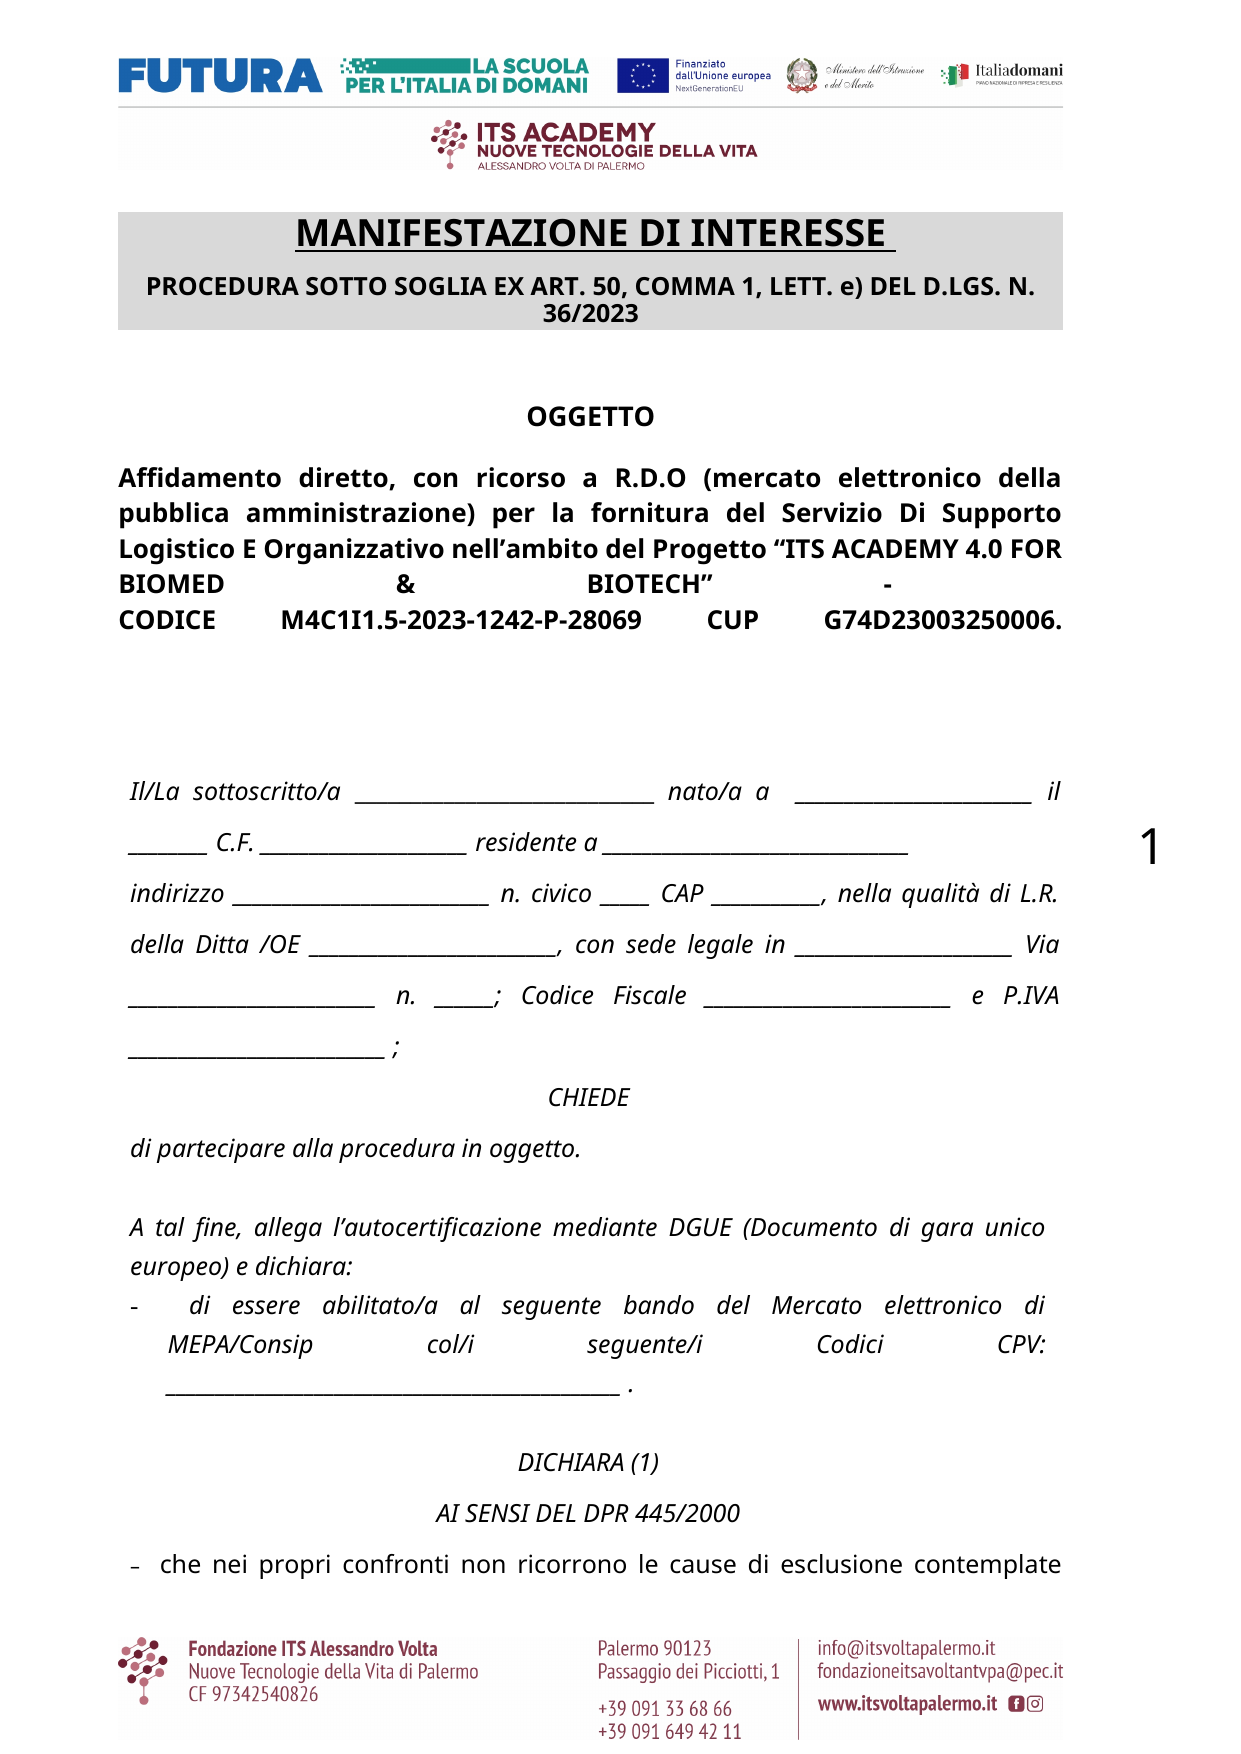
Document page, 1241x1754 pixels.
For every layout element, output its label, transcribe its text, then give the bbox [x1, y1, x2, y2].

text indirizzo __________________________ n. civico _____ CAP ___________, nella qualità di L.R. della Ditta /OE _________________________, con sede legale in ______________________ Via _________________________ n. ______; Codice Fiscale _________________________ e P.IVA __________________________ ; [130, 876, 1063, 1063]
text CHIEDE [118, 1080, 1061, 1114]
picture [118, 1637, 1064, 1740]
text PROCEDURA SOTTO SOGLIA EX ART. 50, COMMA 1, LETT. e) DEL D.LGS. N. 36/2023 [118, 272, 1063, 330]
list che nei propri confronti non ricorrono le cause di esclusione contemplate dagli articoli dal 94 al 98 del D. Lgs. n. 36/2023; [130, 1546, 1063, 1580]
text Il/La sottoscritto/a ___________________________ nato/a a ________________________ il ________ C.F. _____________________ residente a _______________________________ [130, 774, 1063, 859]
text DICHIARA (1) [118, 1444, 1061, 1478]
picture [118, 57, 1064, 170]
text Affidamento diretto, con ricorso a R.D.O (mercato elettronico della pubblica amministrazione) per la fornitura del Servizio Di Supporto Logistico E Organizzativo nell’ambito del Progetto “ITS ACADEMY 4.0 FOR BIOMED & BIOTECH” - CODICE M4C1I1.5-2023-1242-P-28069 CUP G74D23003250006. [118, 459, 1063, 665]
text AI SENSI DEL DPR 445/2000 [118, 1495, 1061, 1529]
text OGGETTO [118, 397, 1063, 434]
text MANIFESTAZIONE DI INTERESSE [118, 212, 1063, 255]
list di essere abilitato/a al seguente bando del Mercato elettronico di MEPA/Consip col/i seguente/i Codici CPV: ______________________________________________ . [130, 1288, 1049, 1400]
text di partecipare alla procedura in oggetto. [130, 1131, 1063, 1165]
text A tal fine, allega l’autocertificazione mediante DGUE (Documento di gara unico europeo) e dichiara: [130, 1209, 1049, 1282]
